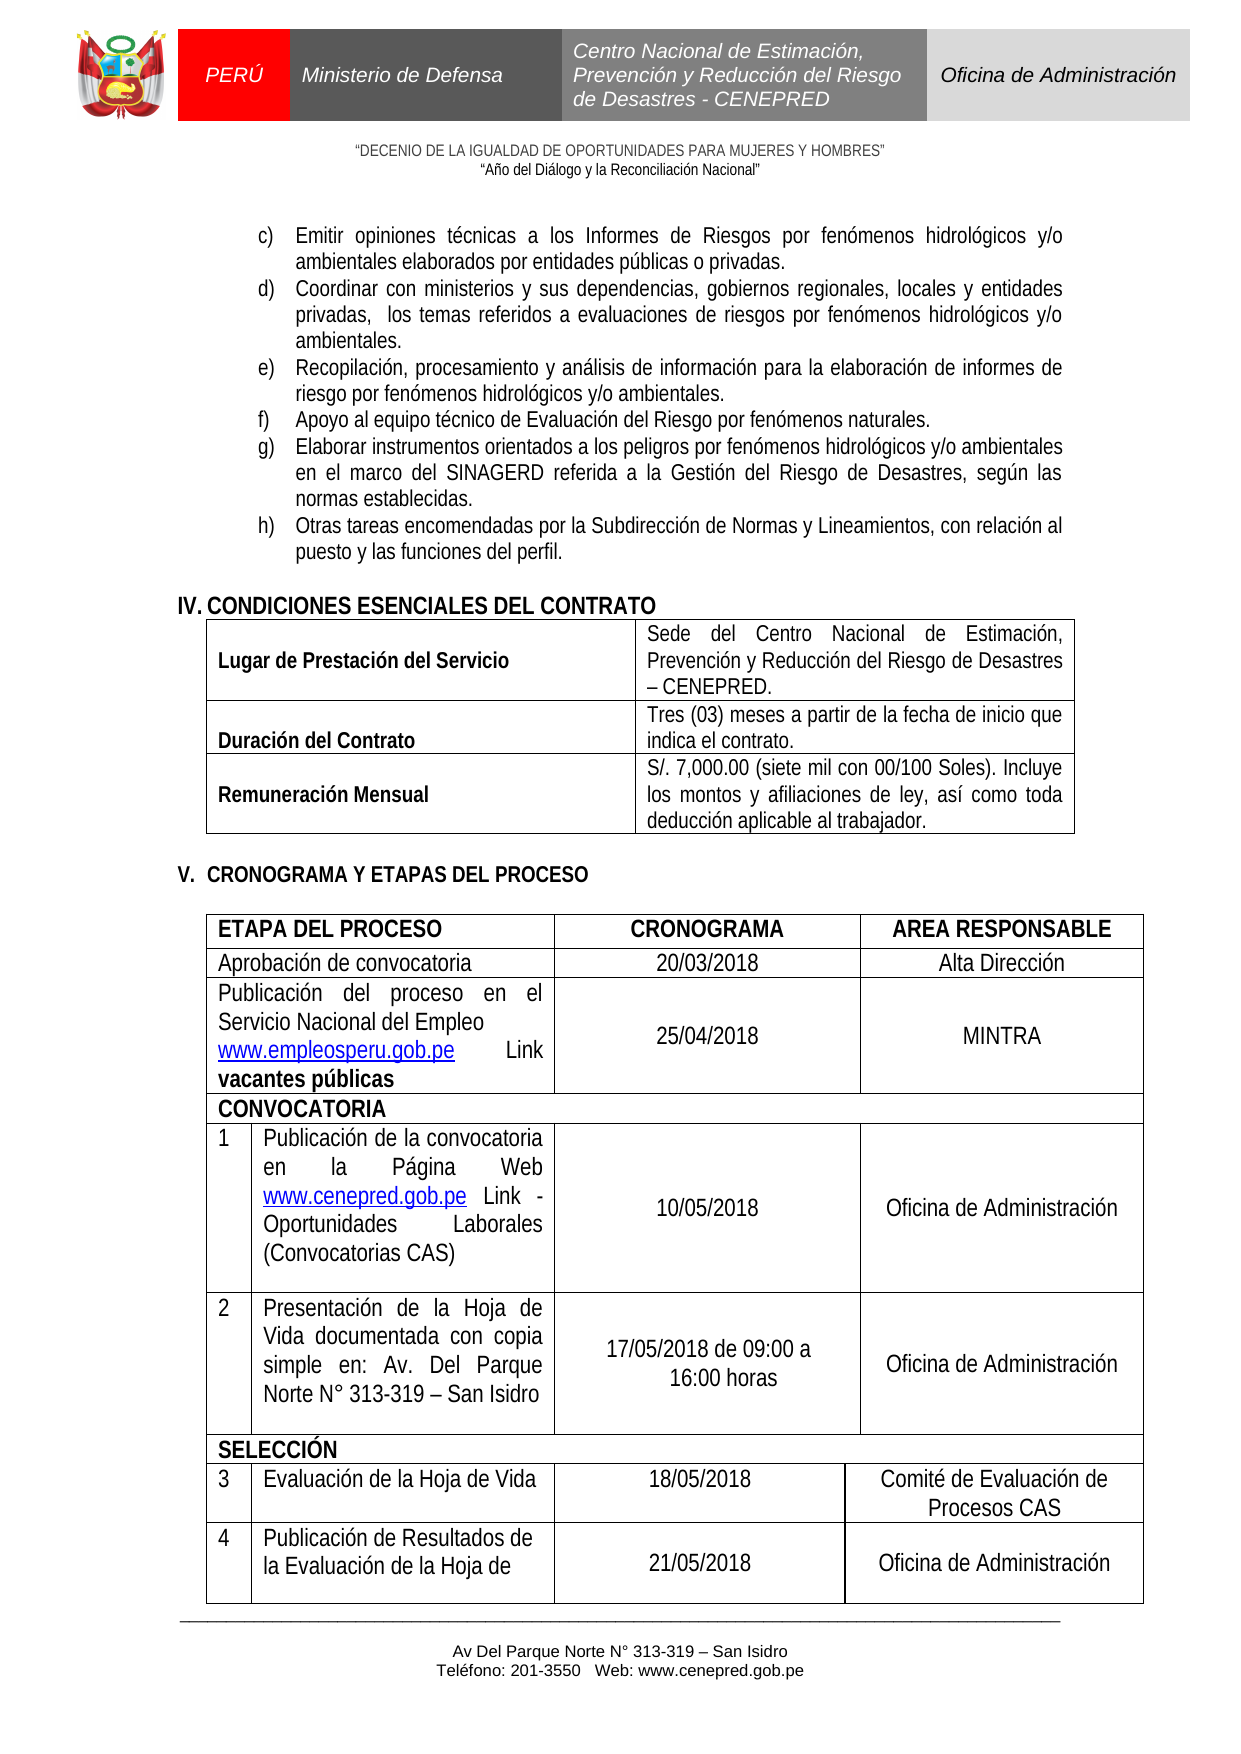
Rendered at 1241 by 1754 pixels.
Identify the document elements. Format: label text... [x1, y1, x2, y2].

table_cell 18/05/2018 [555, 1464, 844, 1522]
list CONDICIONES ESENCIALES DEL CONTRATO [177, 591, 1063, 619]
table_cell Publicación del proceso en el Servicio Nacional del Empleo www.empleosperu.gob.pe Link vacantes públicas [207, 978, 554, 1093]
table_cell Oficina de Administración [861, 1124, 1143, 1292]
table_cell Duración del Contrato [207, 701, 635, 753]
list CRONOGRAMA Y ETAPAS DEL PROCESO [177, 861, 1063, 887]
list Emitir opiniones técnicas a los Informes de Riesgos por fenómenos hidrológicos y/o ambientales elaborados por entidades públicas o privadas. [258, 222, 1063, 274]
table_cell Oficina de Administración [861, 1293, 1143, 1433]
table_cell Evaluación de la Hoja de Vida [252, 1464, 554, 1522]
table_cell Presentación de la Hoja de Vida documentada con copia simple en: Av. Del Parque Norte N° 313-319 – San Isidro [252, 1293, 554, 1433]
table_header Sede del Centro Nacional de Estimación, Prevención y Reducción del Riesgo de Desastres – CENEPRED. [636, 620, 1074, 699]
table_header CRONOGRAMA [555, 915, 860, 947]
table_cell 21/05/2018 [555, 1523, 844, 1602]
table_cell 2 [207, 1293, 251, 1433]
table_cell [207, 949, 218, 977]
table_cell S/. 7,000.00 (siete mil con 00/100 Soles). Incluye los montos y afiliaciones de ley, así como toda deducción aplicable al trabajador. [636, 754, 1074, 833]
list Recopilación, procesamiento y análisis de información para la elaboración de informes de riesgo por fenómenos hidrológicos y/o ambientales. [258, 353, 1063, 406]
table_cell 4 [207, 1523, 251, 1602]
table_cell Remuneración Mensual [207, 754, 635, 833]
list Apoyo al equipo técnico de Evaluación del Riesgo por fenómenos naturales. [258, 406, 1063, 433]
table_cell 17/05/2018 de 09:00 a 16:00 horas [555, 1293, 860, 1433]
table_cell Publicación de la convocatoria en la Página Web www.cenepred.gob.pe Link - Oportunidades Laborales (Convocatorias CAS) [252, 1124, 554, 1292]
table_cell 1 [207, 1124, 251, 1292]
list Elaborar instrumentos orientados a los peligros por fenómenos hidrológicos y/o ambientales en el marco del SINAGERD referida a la Gestión del Riesgo de Desastres, según las normas establecidas. [258, 433, 1063, 512]
picture [76, 30, 166, 120]
table_header ETAPA DEL PROCESO [207, 915, 554, 947]
table_cell MINTRA [861, 978, 1143, 1093]
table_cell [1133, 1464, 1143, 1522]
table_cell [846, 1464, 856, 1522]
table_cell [846, 1523, 1143, 1602]
list Otras tareas encomendadas por la Subdirección de Normas y Lineamientos, con relación al puesto y las funciones del perfil. [258, 512, 1063, 564]
table_header AREA RESPONSABLE [861, 915, 1143, 947]
table_cell 10/05/2018 [555, 1124, 860, 1292]
table_header Lugar de Prestación del Servicio [207, 620, 635, 699]
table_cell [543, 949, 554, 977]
table_cell 3 [207, 1464, 251, 1522]
table_cell 25/04/2018 [555, 978, 860, 1093]
table_cell Tres (03) meses a partir de la fecha de inicio que indica el contrato. [636, 701, 1074, 753]
list Coordinar con ministerios y sus dependencias, gobiernos regionales, locales y entidades privadas, los temas referidos a evaluaciones de riesgos por fenómenos hidrológicos y/o ambientales. [258, 274, 1063, 353]
table_cell Publicación de Resultados de la Evaluación de la Hoja de Vida www.cenepred.gob.pe Link - Oportunidades Laborales (Convocatorias CAS) [252, 1523, 554, 1602]
